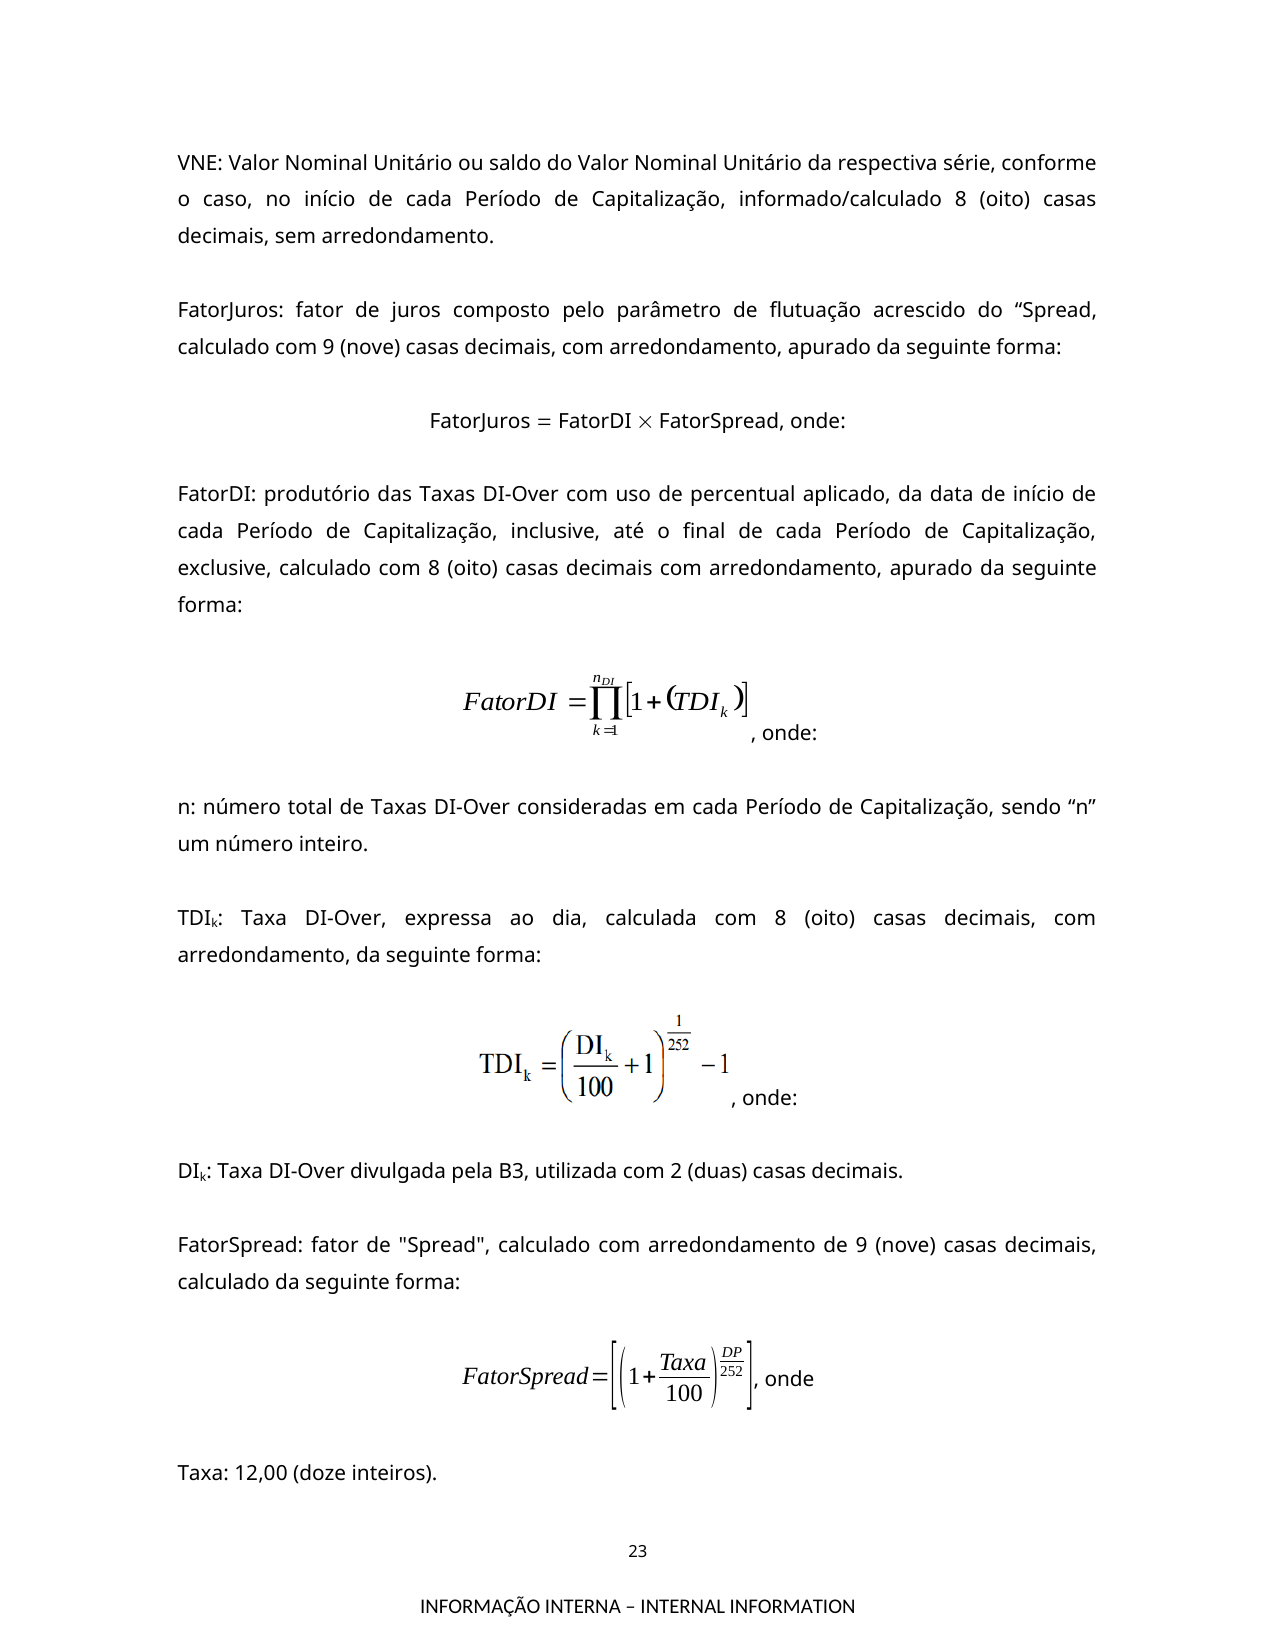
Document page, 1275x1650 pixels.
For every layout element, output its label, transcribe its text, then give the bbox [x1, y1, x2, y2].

text VNE: Valor Nominal Unitário ou saldo do Valor Nominal Unitário da respectiva série, conforme o caso, no início de cada Período de Capitalização, informado/calculado 8 (oito) casas decimais, sem arredondamento. [177, 148, 1098, 250]
text Taxa: 12,00 (doze inteiros). [177, 1458, 1098, 1486]
text , onde: [177, 664, 1098, 747]
text FatorJuros FatorDI FatorSpread, onde: [177, 406, 1098, 434]
text DIk: Taxa DI-Over divulgada pela B3, utilizada com 2 (duas) casas decimais. [177, 1156, 1098, 1185]
text FatorDI: produtório das Taxas DI-Over com uso de percentual aplicado, da data de início de cada Período de Capitalização, inclusive, até o final de cada Período de Capitalização, exclusive, calculado com 8 (oito) casas decimais com arredondamento, apurado da seguinte forma: [177, 479, 1098, 619]
picture [477, 1013, 731, 1105]
text FatorSpread: fator de "Spread", calculado com arredondamento de 9 (nove) casas decimais, calculado da seguinte forma: [177, 1230, 1098, 1295]
text TDIk: Taxa DI-Over, expressa ao dia, calculada com 8 (oito) casas decimais, com arredondamento, da seguinte forma: [177, 903, 1098, 968]
text FatorJuros: fator de juros composto pelo parâmetro de flutuação acrescido do “Spread, calculado com 9 (nove) casas decimais, com arredondamento, apurado da seguinte forma: [177, 295, 1098, 361]
text , onde [177, 1341, 1098, 1413]
text n: número total de Taxas DI-Over consideradas em cada Período de Capitalização, sendo “n” um número inteiro. [177, 792, 1098, 857]
